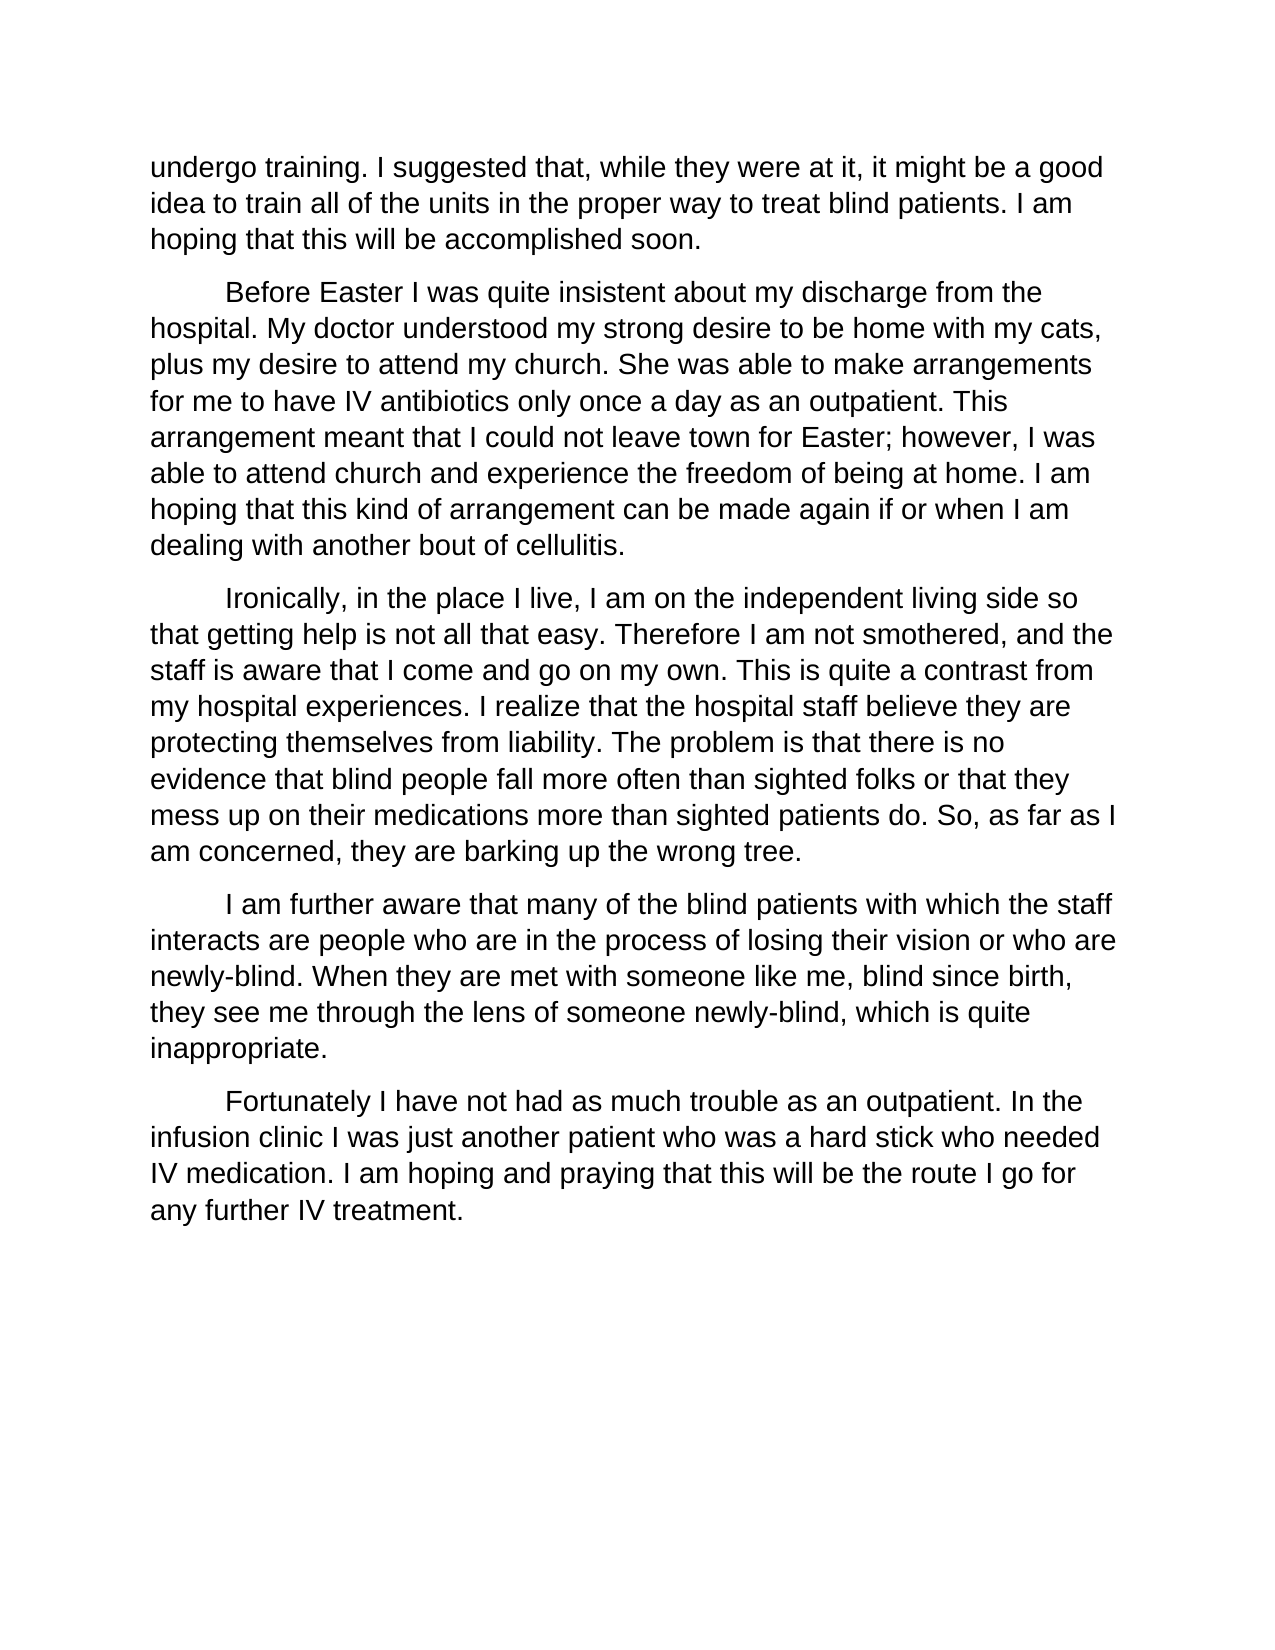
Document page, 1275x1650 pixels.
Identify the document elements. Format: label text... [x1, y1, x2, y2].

text Fortunately I have not had as much trouble as an outpatient. In the infusion clinic I was just another patient who was a hard stick who needed IV medication. I am hoping and praying that this will be the route I go for any further IV treatment. [150, 1084, 1125, 1226]
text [150, 150, 1125, 256]
text I am further aware that many of the blind patients with which the staff interacts are people who are in the process of losing their vision or who are newly-blind. When they are met with someone like me, blind since birth, they see me through the lens of someone newly-blind, which is quite inappropriate. [150, 887, 1125, 1065]
text Ironically, in the place I live, I am on the independent living side so that getting help is not all that easy. Therefore I am not smothered, and the staff is aware that I come and go on my own. This is quite a contrast from my hospital experiences. I realize that the hospital staff believe they are protecting themselves from liability. The problem is that there is no evidence that blind people fall more often than sighted folks or that they mess up on their medications more than sighted patients do. So, as far as I am concerned, they are barking up the wrong tree. [150, 581, 1125, 867]
text Before Easter I was quite insistent about my discharge from the hospital. My doctor understood my strong desire to be home with my cats, plus my desire to attend my church. She was able to make arrangements for me to have IV antibiotics only once a day as an outpatient. This arrangement meant that I could not leave town for Easter; however, I was able to attend church and experience the freedom of being at home. I am hoping that this kind of arrangement can be made again if or when I am dealing with another bout of cellulitis. [150, 275, 1125, 562]
